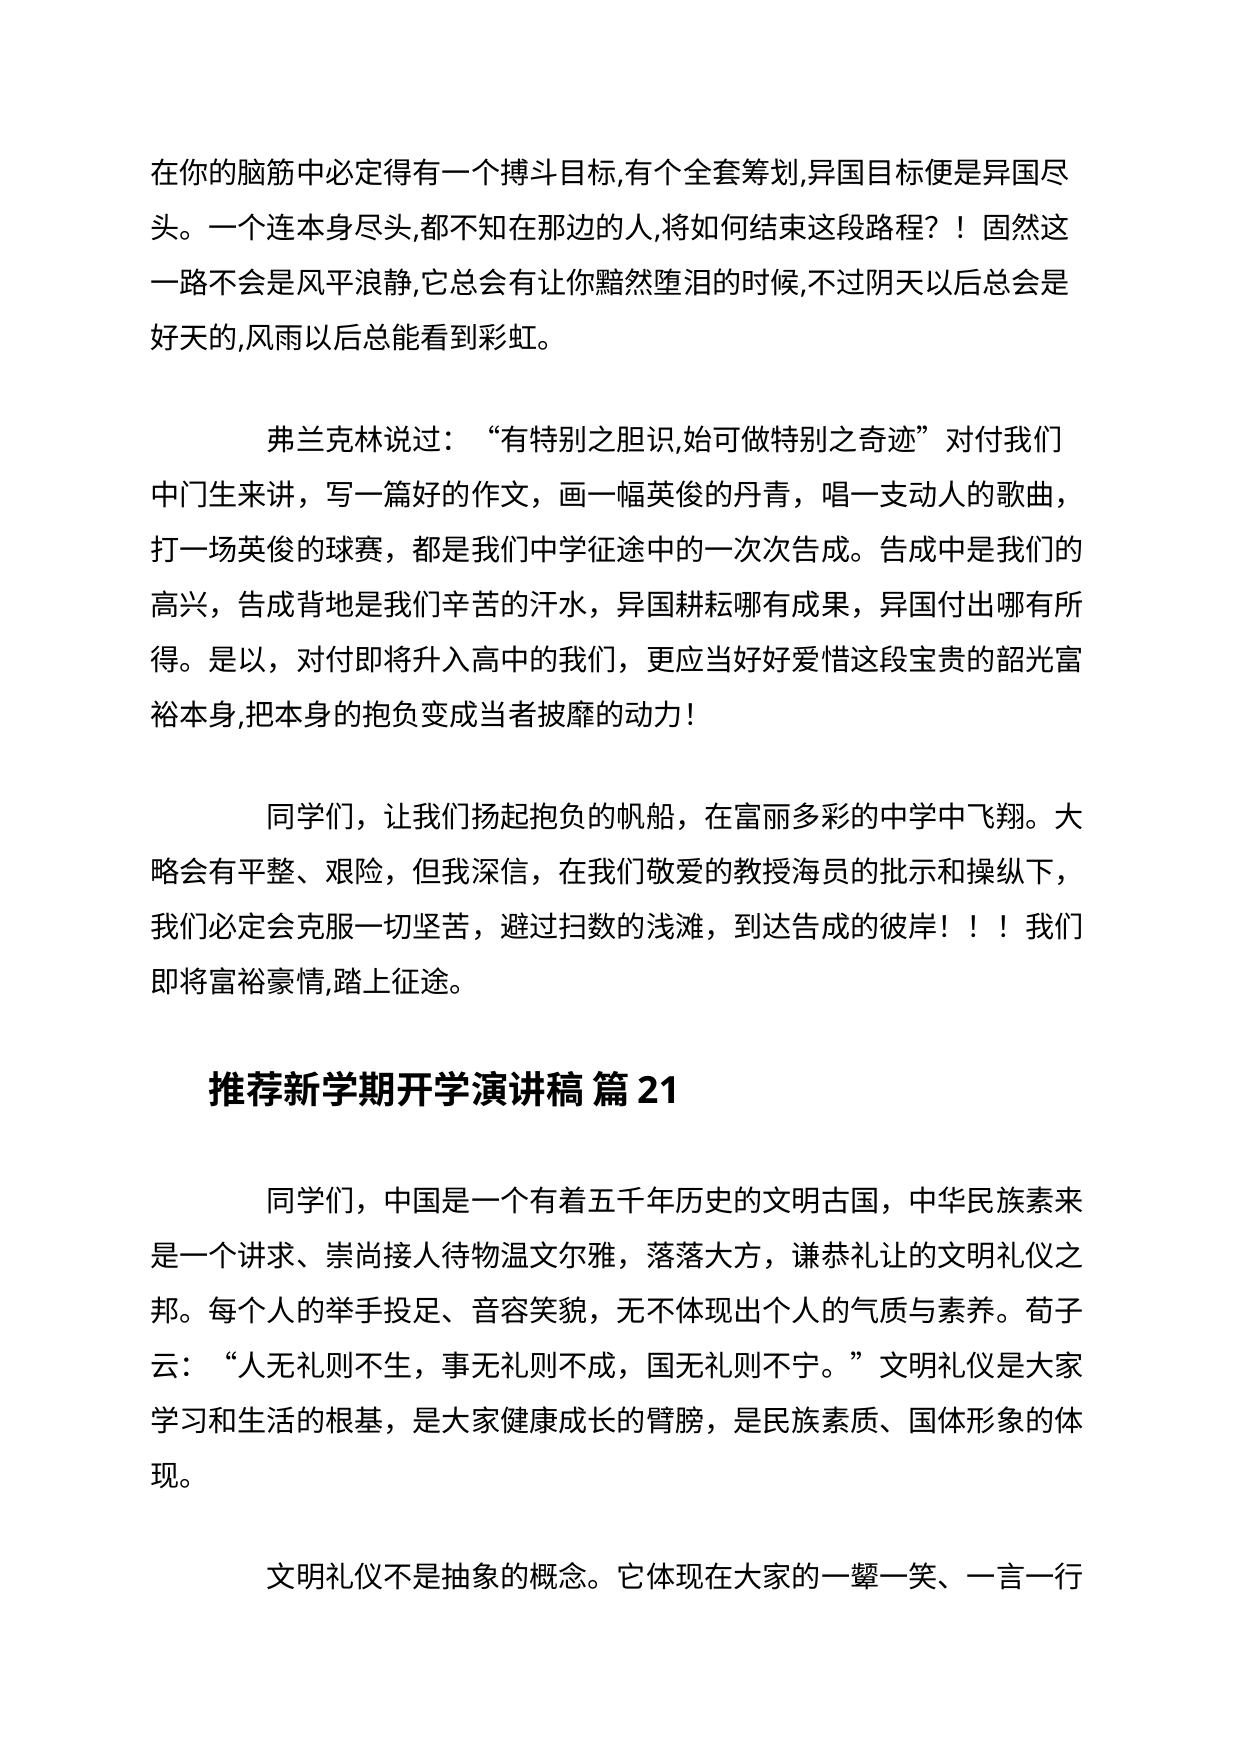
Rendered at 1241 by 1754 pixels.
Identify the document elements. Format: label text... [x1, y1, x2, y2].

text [150, 1554, 1090, 1596]
text 弗兰克林说过：“有特别之胆识,始可做特别之奇迹”对付我们中门生来讲，写一篇好的作文，画一幅英俊的丹青，唱一支动人的歌曲，打一场英俊的球赛，都是我们中学征途中的一次次告成。告成中是我们的高兴，告成背地是我们辛苦的汗水，异国耕耘哪有成果，异国付出哪有所得。是以，对付即将升入高中的我们，更应当好好爱惜这段宝贵的韶光富裕本身,把本身的抱负变成当者披靡的动力！ [150, 417, 1090, 734]
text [150, 150, 1090, 357]
text 同学们，中国是一个有着五千年历史的文明古国，中华民族素来是一个讲求、崇尚接人待物温文尔雅，落落大方，谦恭礼让的文明礼仪之邦。每个人的举手投足、音容笑貌，无不体现出个人的气质与素养。荀子云：“人无礼则不生，事无礼则不成，国无礼则不宁。”文明礼仪是大家学习和生活的根基，是大家健康成长的臂膀，是民族素质、国体形象的体现。 [150, 1178, 1090, 1494]
text 推荐新学期开学演讲稿 篇21 [150, 1060, 1090, 1115]
text 同学们，让我们扬起抱负的帆船，在富丽多彩的中学中飞翔。大略会有平整、艰险，但我深信，在我们敬爱的教授海员的批示和操纵下，我们必定会克服一切坚苦，避过扫数的浅滩，到达告成的彼岸！！！我们即将富裕豪情,踏上征途。 [150, 793, 1090, 1001]
